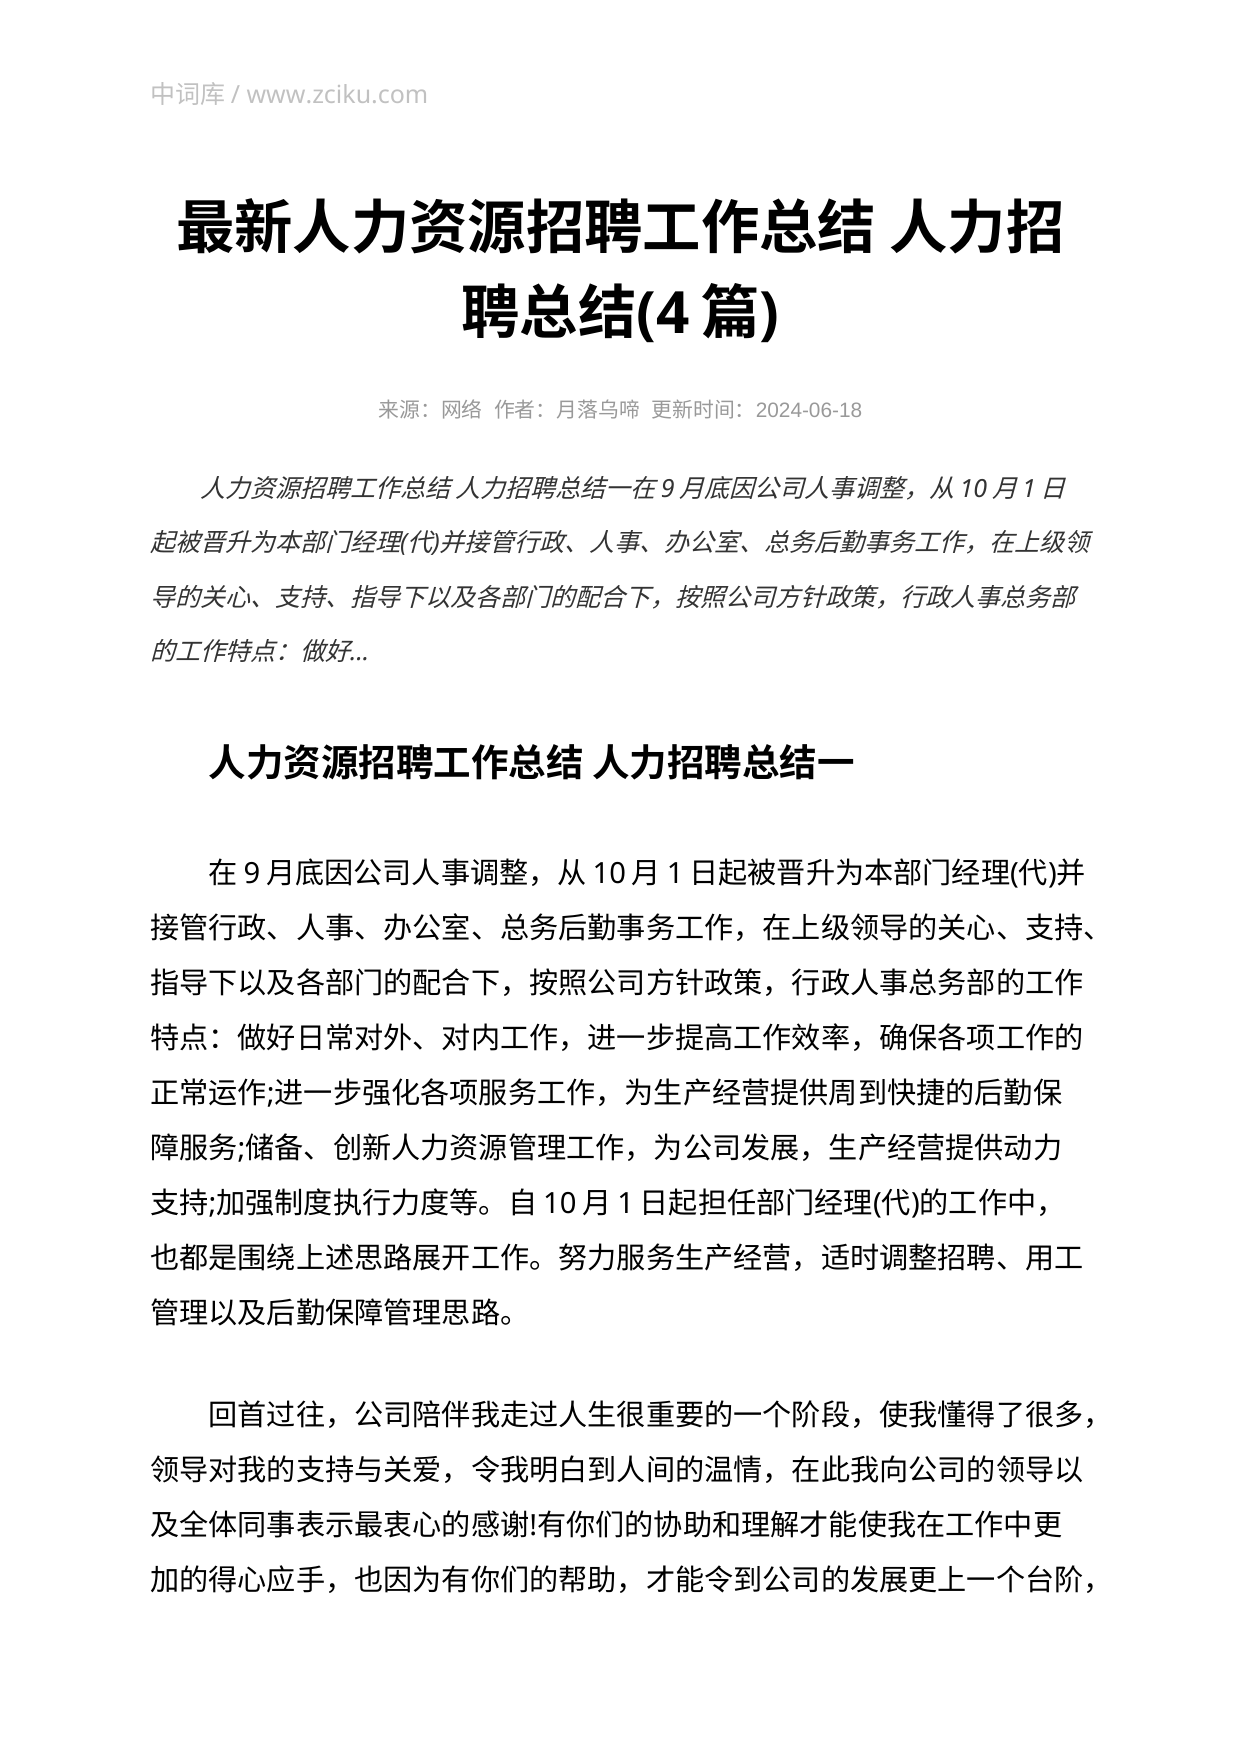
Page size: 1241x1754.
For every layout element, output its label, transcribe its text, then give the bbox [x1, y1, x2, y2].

text 人力资源招聘工作总结 人力招聘总结一 [150, 733, 1090, 787]
text 来源：网络 作者：月落乌啼 更新时间：2024-06-18 [150, 397, 1090, 421]
text 在9月底因公司人事调整，从10月1日起被晋升为本部门经理(代)并接管行政、人事、办公室、总务后勤事务工作，在上级领导的关心、支持、指导下以及各部门的配合下，按照公司方针政策，行政人事总务部的工作特点：做好日常对外、对内工作，进一步提高工作效率，确保各项工作的正常运作;进一步强化各项服务工作，为生产经营提供周到快捷的后勤保障服务;储备、创新人力资源管理工作，为公司发展，生产经营提供动力支持;加强制度执行力度等。自10月1日起担任部门经理(代)的工作中，也都是围绕上述思路展开工作。努力服务生产经营，适时调整招聘、用工管理以及后勤保障管理思路。 [150, 850, 1090, 1332]
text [150, 1391, 1090, 1598]
text 人力资源招聘工作总结 人力招聘总结一在9月底因公司人事调整，从10月1日起被晋升为本部门经理(代)并接管行政、人事、办公室、总务后勤事务工作，在上级领导的关心、支持、指导下以及各部门的配合下，按照公司方针政策，行政人事总务部的工作特点：做好... [150, 468, 1090, 668]
subtitle 最新人力资源招聘工作总结 人力招聘总结(4篇) [150, 181, 1090, 351]
